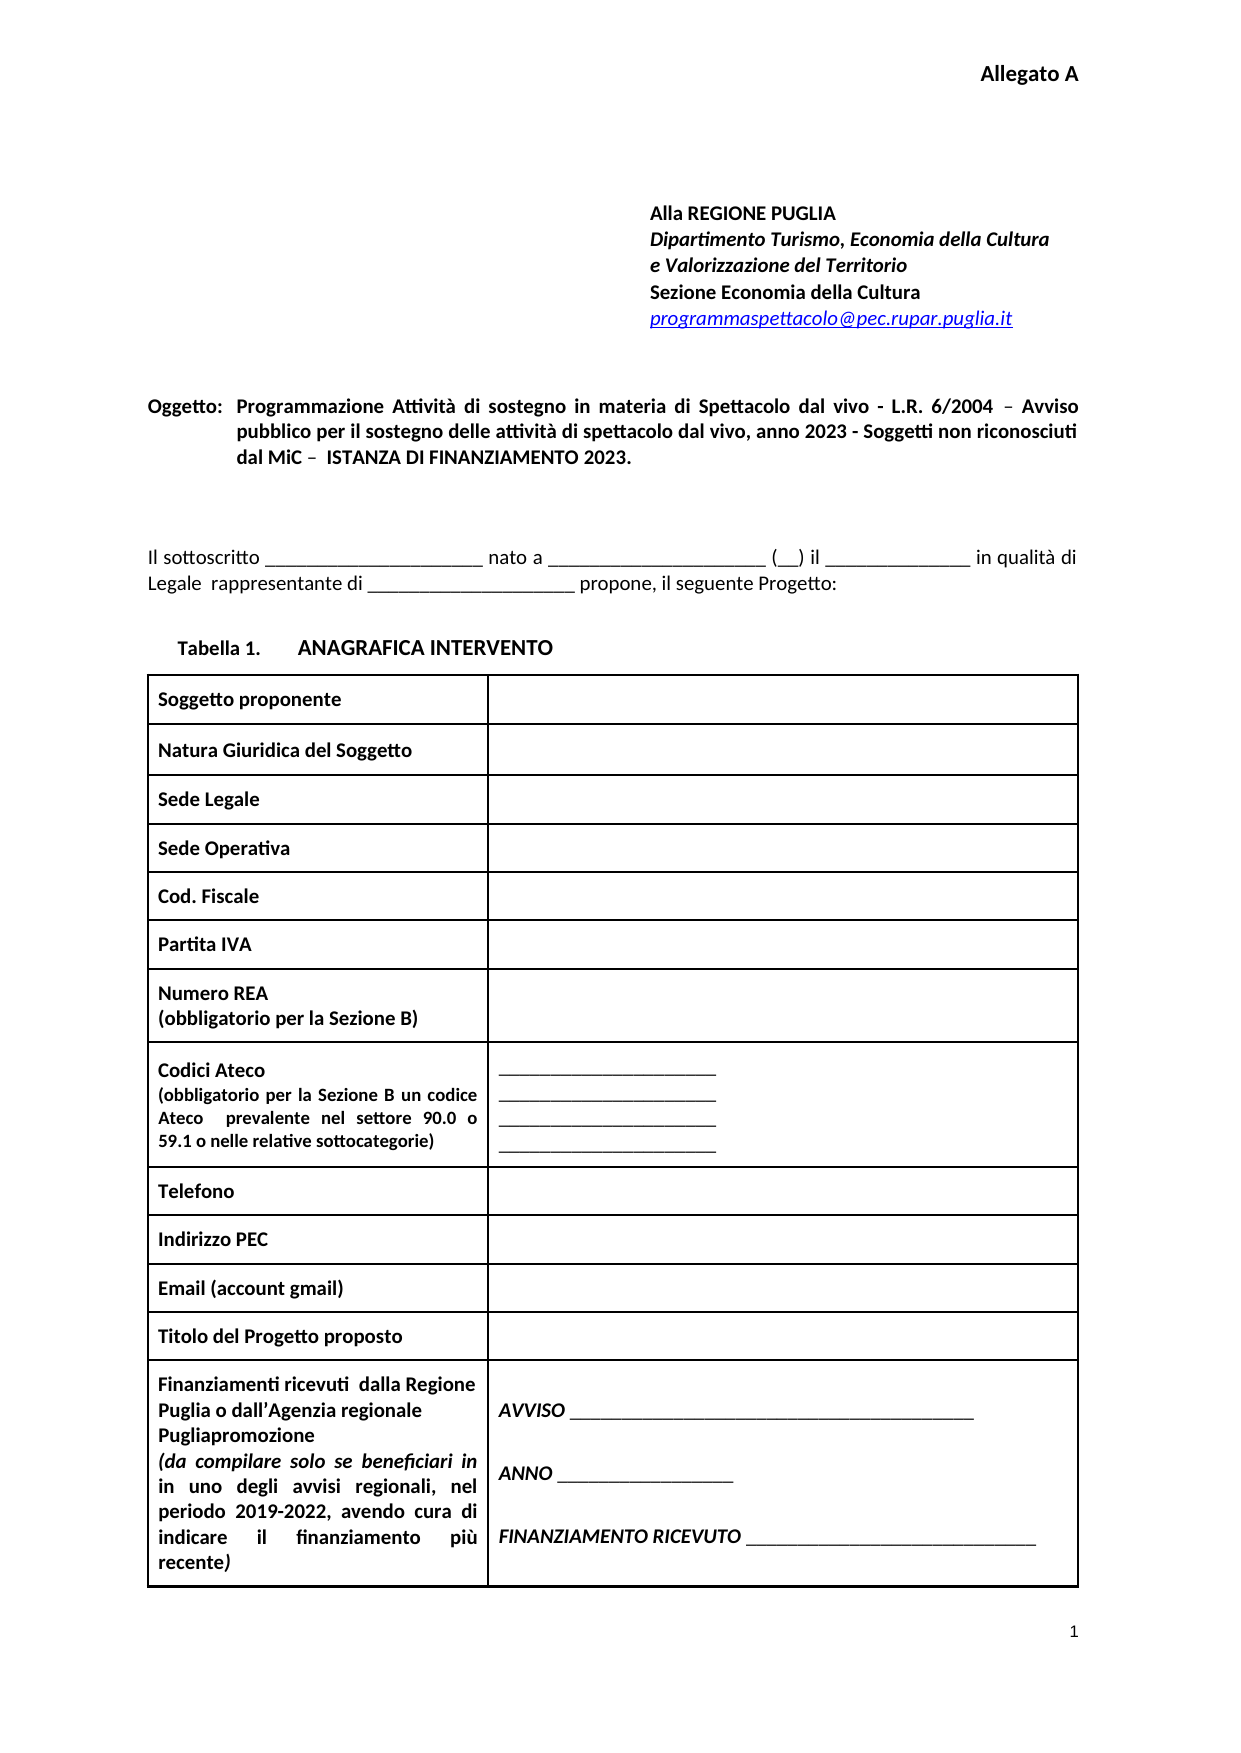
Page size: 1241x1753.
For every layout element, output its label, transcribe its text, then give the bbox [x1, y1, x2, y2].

table_cell Telefono [149, 1168, 487, 1214]
text Alla REGIONE PUGLIA [148, 200, 1078, 225]
table_cell Natura Giuridica del Soggetto [149, 725, 487, 774]
table_cell Indirizzo PEC [149, 1216, 487, 1262]
text Oggetto: Programmazione Attività di sostegno in materia di Spettacolo dal vivo - L.R. 6/2004 – Avviso pubblico per il sostegno delle attività di spettacolo dal vivo, anno 2023 - Soggetti non riconosciuti dal MiC – ISTANZA DI FINANZIAMENTO 2023. [148, 393, 1078, 469]
table_cell Finanziamenti ricevuti dalla Regione Puglia o dall’Agenzia regionale Pugliapromozione (da compilare solo se beneficiari in in uno degli avvisi regionali, nel periodo 2019-2022, avendo cura di indicare il finanziamento più recente) [149, 1361, 487, 1585]
table_cell [489, 825, 1077, 871]
table_cell _____________________ _____________________ _____________________ _____________________ [489, 1043, 1077, 1166]
table_cell Titolo del Progetto proposto [149, 1313, 487, 1359]
table_cell AVVISO _______________________________________ ANNO _________________ FINANZIAMENTO RICEVUTO ____________________________ [489, 1361, 1077, 1585]
table_cell [489, 1313, 1077, 1359]
table_cell Sede Operativa [149, 825, 487, 871]
table_cell Sede Legale [149, 776, 487, 822]
table_cell Codici Ateco (obbligatorio per la Sezione B un codice Ateco prevalente nel settore 90.0 o 59.1 o nelle relative sottocategorie) [149, 1043, 487, 1166]
table_cell Cod. Fiscale [149, 873, 487, 919]
table_cell [489, 873, 1077, 919]
table_cell [489, 776, 1077, 822]
text programmaspettacolo@pec.rupar.puglia.it [148, 305, 1078, 331]
text Sezione Economia della Cultura [148, 279, 1078, 304]
table_cell Partita IVA [149, 921, 487, 967]
table_cell [489, 970, 1077, 1041]
text Dipartimento Turismo, Economia della Cultura [148, 226, 1078, 252]
table_cell [489, 1216, 1077, 1262]
list ANAGRAFICA INTERVENTO [177, 633, 1078, 661]
table_cell Email (account gmail) [149, 1265, 487, 1311]
table_cell [489, 725, 1077, 774]
table_header Soggetto proponente [149, 676, 487, 723]
table_cell [489, 1168, 1077, 1214]
table_cell [489, 1265, 1077, 1311]
text e Valorizzazione del Territorio [148, 253, 1078, 278]
table_cell [489, 921, 1077, 967]
text Il sottoscritto _____________________ nato a _____________________ (__) il ______________ in qualità di Legale rappresentante di ____________________ propone, il seguente Progetto: [148, 544, 1078, 595]
table_header [489, 676, 1077, 723]
table_cell Numero REA (obbligatorio per la Sezione B) [149, 970, 487, 1041]
